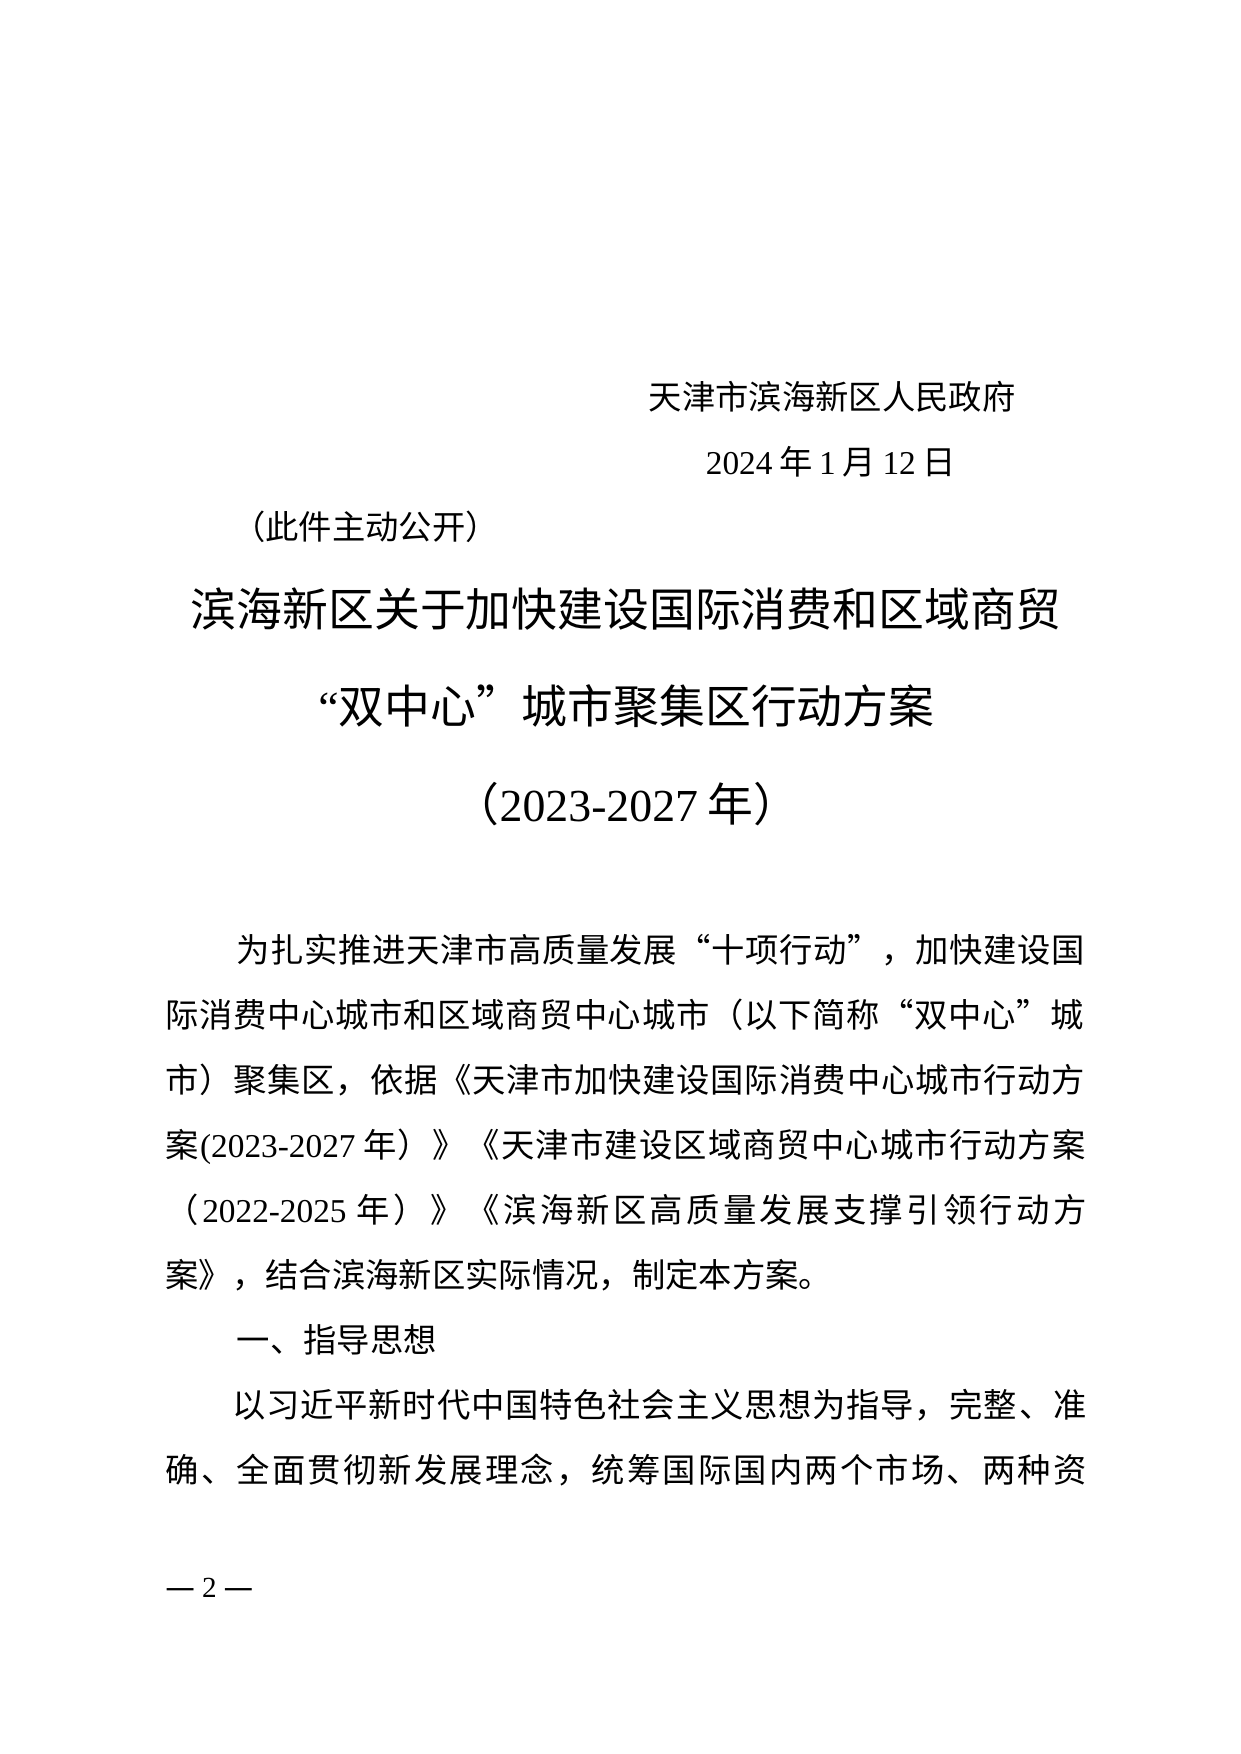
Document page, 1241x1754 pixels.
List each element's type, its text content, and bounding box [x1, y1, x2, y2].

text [165, 1370, 1087, 1500]
text 滨海新区关于加快建设国际消费和区域商贸 [165, 558, 1087, 655]
text （此件主动公开） [165, 493, 1087, 558]
text 为扎实推进天津市高质量发展“十项行动”，加快建设国际消费中心城市和区域商贸中心城市（以下简称“双中心”城市）聚集区，依据《天津市加快建设国际消费中心城市行动方案(2023-2027年）》《天津市建设区域商贸中心城市行动方案（2022-2025年）》《滨海新区高质量发展支撑引领行动方案》，结合滨海新区实际情况，制定本方案。 [165, 915, 1087, 1305]
text “双中心”城市聚集区行动方案 [165, 655, 1087, 753]
text 一、指导思想 [165, 1305, 1087, 1370]
text 2024年1月12日 [165, 428, 955, 493]
text （2023-2027年） [165, 753, 1087, 850]
text 天津市滨海新区人民政府 [165, 363, 1087, 428]
